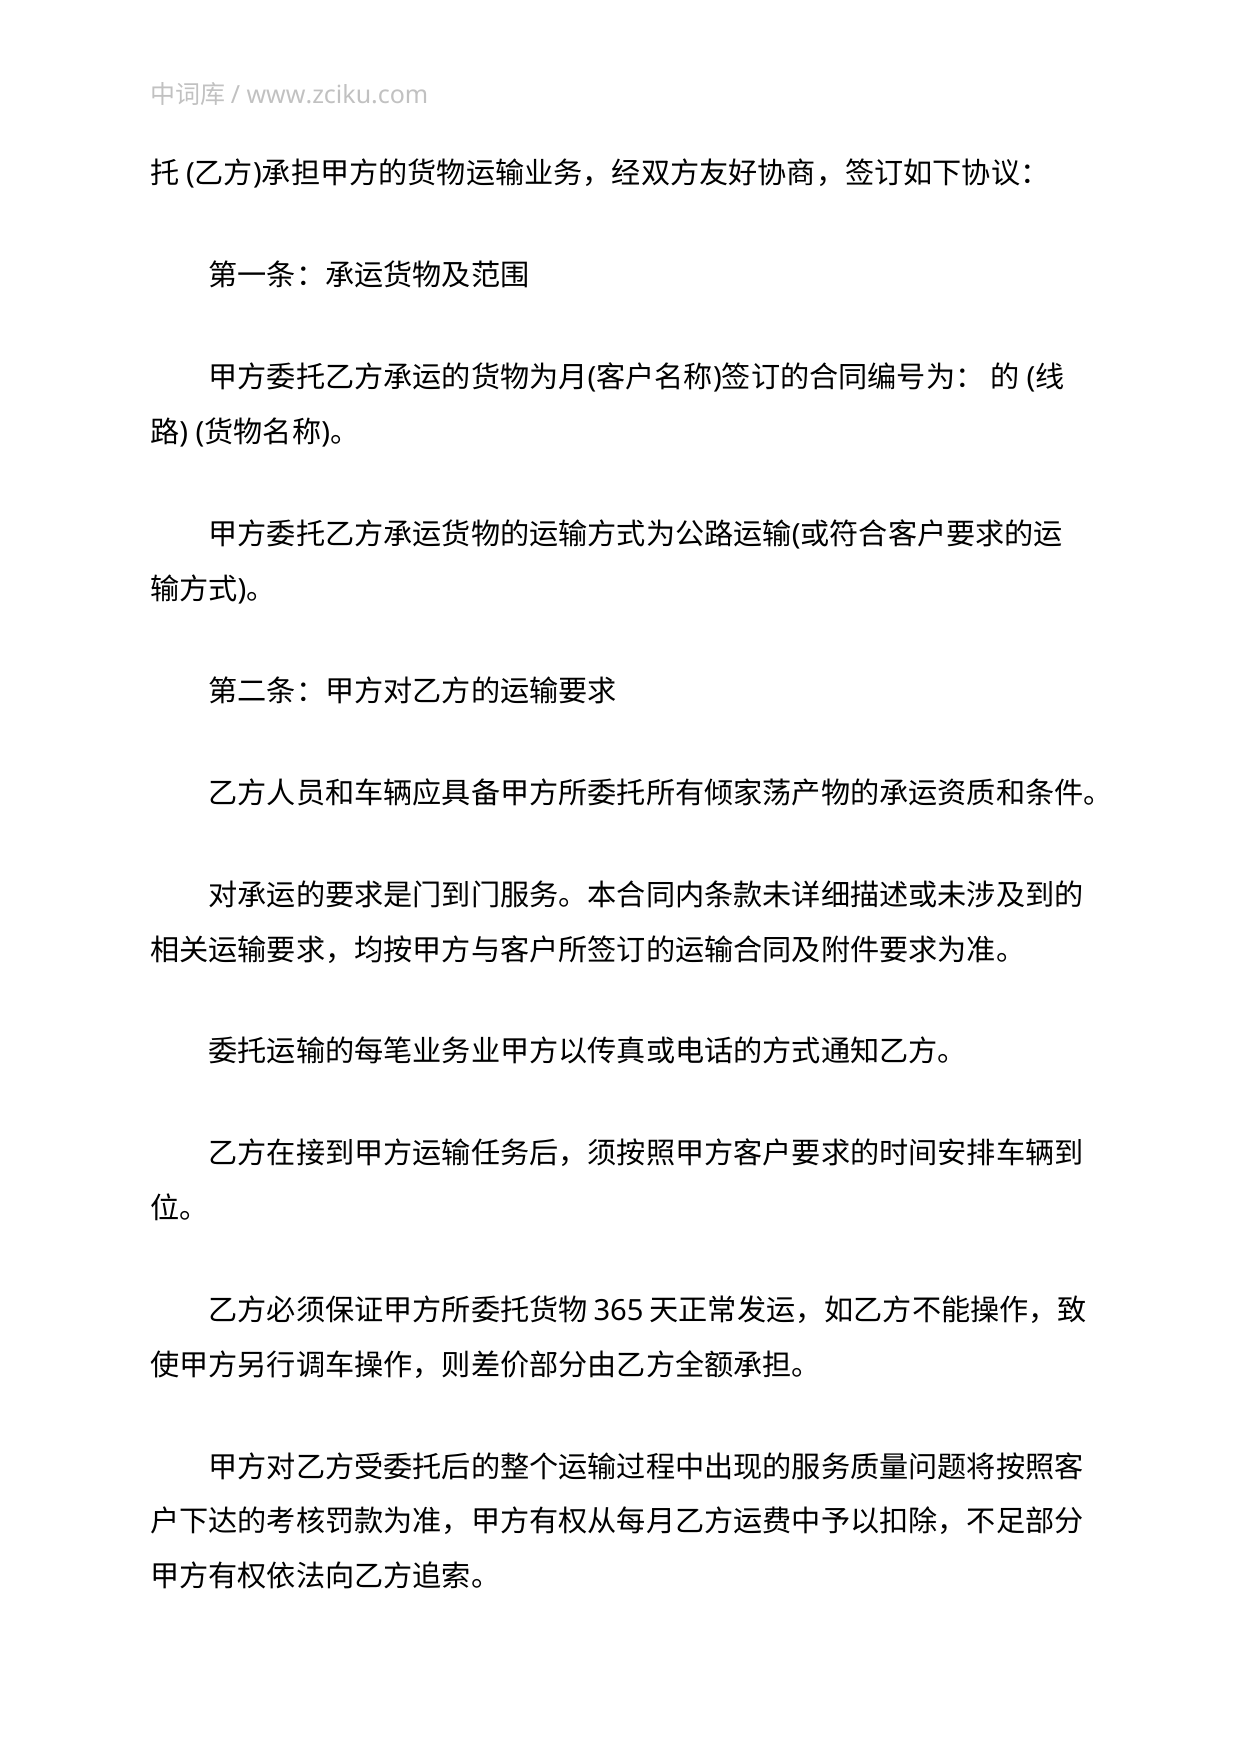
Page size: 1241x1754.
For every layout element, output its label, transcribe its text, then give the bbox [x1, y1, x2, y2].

text 第二条：甲方对乙方的运输要求 [150, 668, 1090, 710]
text 甲方委托乙方承运的货物为月(客户名称)签订的合同编号为： 的 (线路) (货物名称)。 [150, 354, 1090, 451]
text 对承运的要求是门到门服务。本合同内条款未详细描述或未涉及到的相关运输要求，均按甲方与客户所签订的运输合同及附件要求为准。 [150, 871, 1090, 968]
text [150, 150, 1090, 192]
text 甲方对乙方受委托后的整个运输过程中出现的服务质量问题将按照客户下达的考核罚款为准，甲方有权从每月乙方运费中予以扣除，不足部分甲方有权依法向乙方追索。 [150, 1443, 1090, 1595]
text 甲方委托乙方承运货物的运输方式为公路运输(或符合客户要求的运输方式)。 [150, 511, 1090, 608]
text 委托运输的每笔业务业甲方以传真或电话的方式通知乙方。 [150, 1028, 1090, 1070]
text 乙方在接到甲方运输任务后，须按照甲方客户要求的时间安排车辆到位。 [150, 1130, 1090, 1227]
text 乙方必须保证甲方所委托货物365天正常发运，如乙方不能操作，致使甲方另行调车操作，则差价部分由乙方全额承担。 [150, 1286, 1090, 1384]
text 乙方人员和车辆应具备甲方所委托所有倾家荡产物的承运资质和条件。 [150, 769, 1090, 812]
text 第一条：承运货物及范围 [150, 252, 1090, 294]
